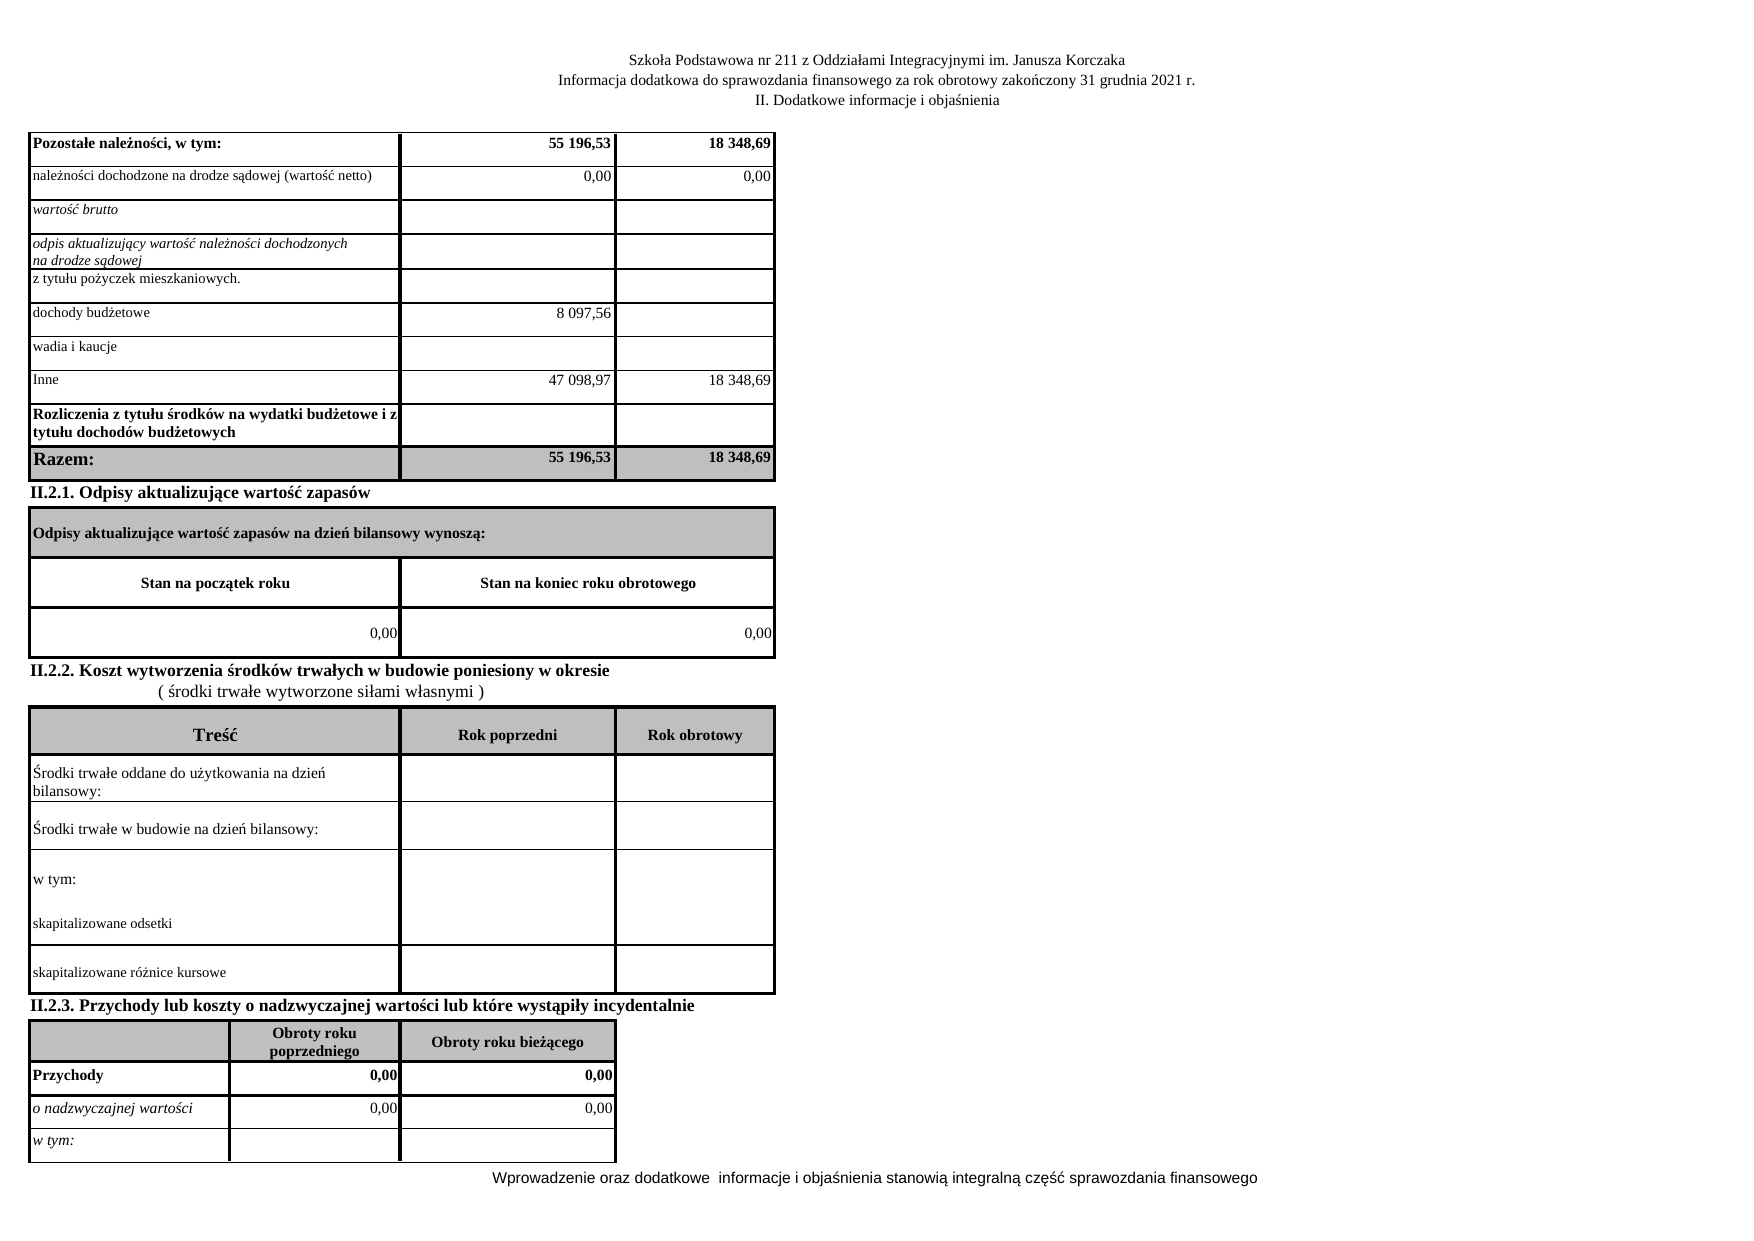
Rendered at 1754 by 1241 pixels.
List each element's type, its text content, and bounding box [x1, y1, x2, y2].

table_cell wartość brutto [31, 201, 398, 233]
table_cell [617, 802, 773, 848]
table_cell 55 196,53 [402, 448, 614, 479]
table_cell Środki trwałe w budowie na dzień bilansowy: [31, 802, 398, 848]
table_cell 0,00 [231, 1097, 398, 1128]
table_cell Inne [31, 371, 398, 403]
table_cell z tytułu pożyczek mieszkaniowych. [31, 270, 398, 302]
table_cell [617, 270, 773, 302]
table_cell 47 098,97 [402, 371, 614, 403]
text II.2.1. Odpisy aktualizujące wartość zapasów [30, 482, 1572, 502]
table_cell Środki trwałe oddane do użytkowania na dzień bilansowy: [31, 756, 398, 801]
text II.2.2. Koszt wytworzenia środków trwałych w budowie poniesiony w okresie [30, 659, 1572, 680]
text ( środki trwałe wytworzone siłami własnymi ) [31, 681, 611, 702]
table_cell [402, 405, 614, 445]
table_cell [617, 304, 773, 336]
table_cell odpis aktualizujący wartość należności dochodzonych na drodze sądowej [31, 235, 398, 268]
table_cell wadia i kaucje [31, 337, 398, 369]
table_header Obroty roku poprzedniego [231, 1022, 398, 1060]
table_cell [617, 337, 773, 369]
table_cell [617, 405, 773, 445]
table_cell [402, 802, 614, 848]
table_header Treść [31, 709, 398, 753]
table_cell skapitalizowane różnice kursowe [31, 946, 398, 992]
table_cell Razem: [31, 448, 398, 479]
table_cell 18 348,69 [617, 371, 773, 403]
table_cell [402, 201, 614, 233]
table_cell 0,00 [231, 1063, 398, 1094]
table_cell 0,00 [402, 609, 773, 656]
table_cell [402, 850, 614, 944]
table_header Rok poprzedni [402, 709, 614, 753]
table_cell należności dochodzone na drodze sądowej (wartość netto) [31, 167, 398, 199]
table_cell [231, 1129, 398, 1161]
text II.2.3. Przychody lub koszty o nadzwyczajnej wartości lub które wystąpiły incydentalnie [30, 995, 1572, 1015]
table_cell [617, 946, 773, 992]
table_header Obroty roku bieżącego [402, 1022, 614, 1060]
table_cell w tym: skapitalizowane odsetki [31, 850, 398, 944]
table_cell o nadzwyczajnej wartości [31, 1097, 228, 1128]
table_cell Rozliczenia z tytułu środków na wydatki budżetowe i z tytułu dochodów budżetowych [31, 405, 398, 445]
table_cell Stan na koniec roku obrotowego [402, 559, 773, 606]
table_header Odpisy aktualizujące wartość zapasów na dzień bilansowy wynoszą: [31, 509, 773, 556]
table_cell Przychody [31, 1063, 228, 1094]
table_cell [617, 235, 773, 268]
table_cell 55 196,53 [402, 133, 615, 166]
table_cell [402, 1129, 614, 1161]
table_cell [402, 235, 614, 268]
table_cell [617, 201, 773, 233]
table_cell [617, 756, 773, 801]
table_cell 18 348,69 [617, 448, 773, 479]
table_cell 18 348,69 [617, 133, 773, 166]
table_cell w tym: [31, 1129, 228, 1161]
table_cell Stan na początek roku [31, 559, 398, 606]
table_cell [402, 270, 614, 302]
table_cell 0,00 [402, 167, 614, 199]
table_cell 0,00 [617, 167, 773, 199]
table_header Rok obrotowy [617, 709, 773, 753]
table_cell 0,00 [31, 609, 398, 656]
table_cell [402, 946, 614, 992]
table_cell 8 097,56 [402, 304, 614, 336]
table_cell [402, 756, 614, 801]
table_cell dochody budżetowe [31, 304, 398, 336]
table_cell 0,00 [402, 1063, 614, 1094]
table_cell [402, 337, 614, 369]
table_cell Pozostałe należności, w tym: [31, 133, 400, 166]
table_header [31, 1022, 228, 1060]
table_cell 0,00 [402, 1097, 614, 1128]
table_cell [617, 850, 773, 944]
